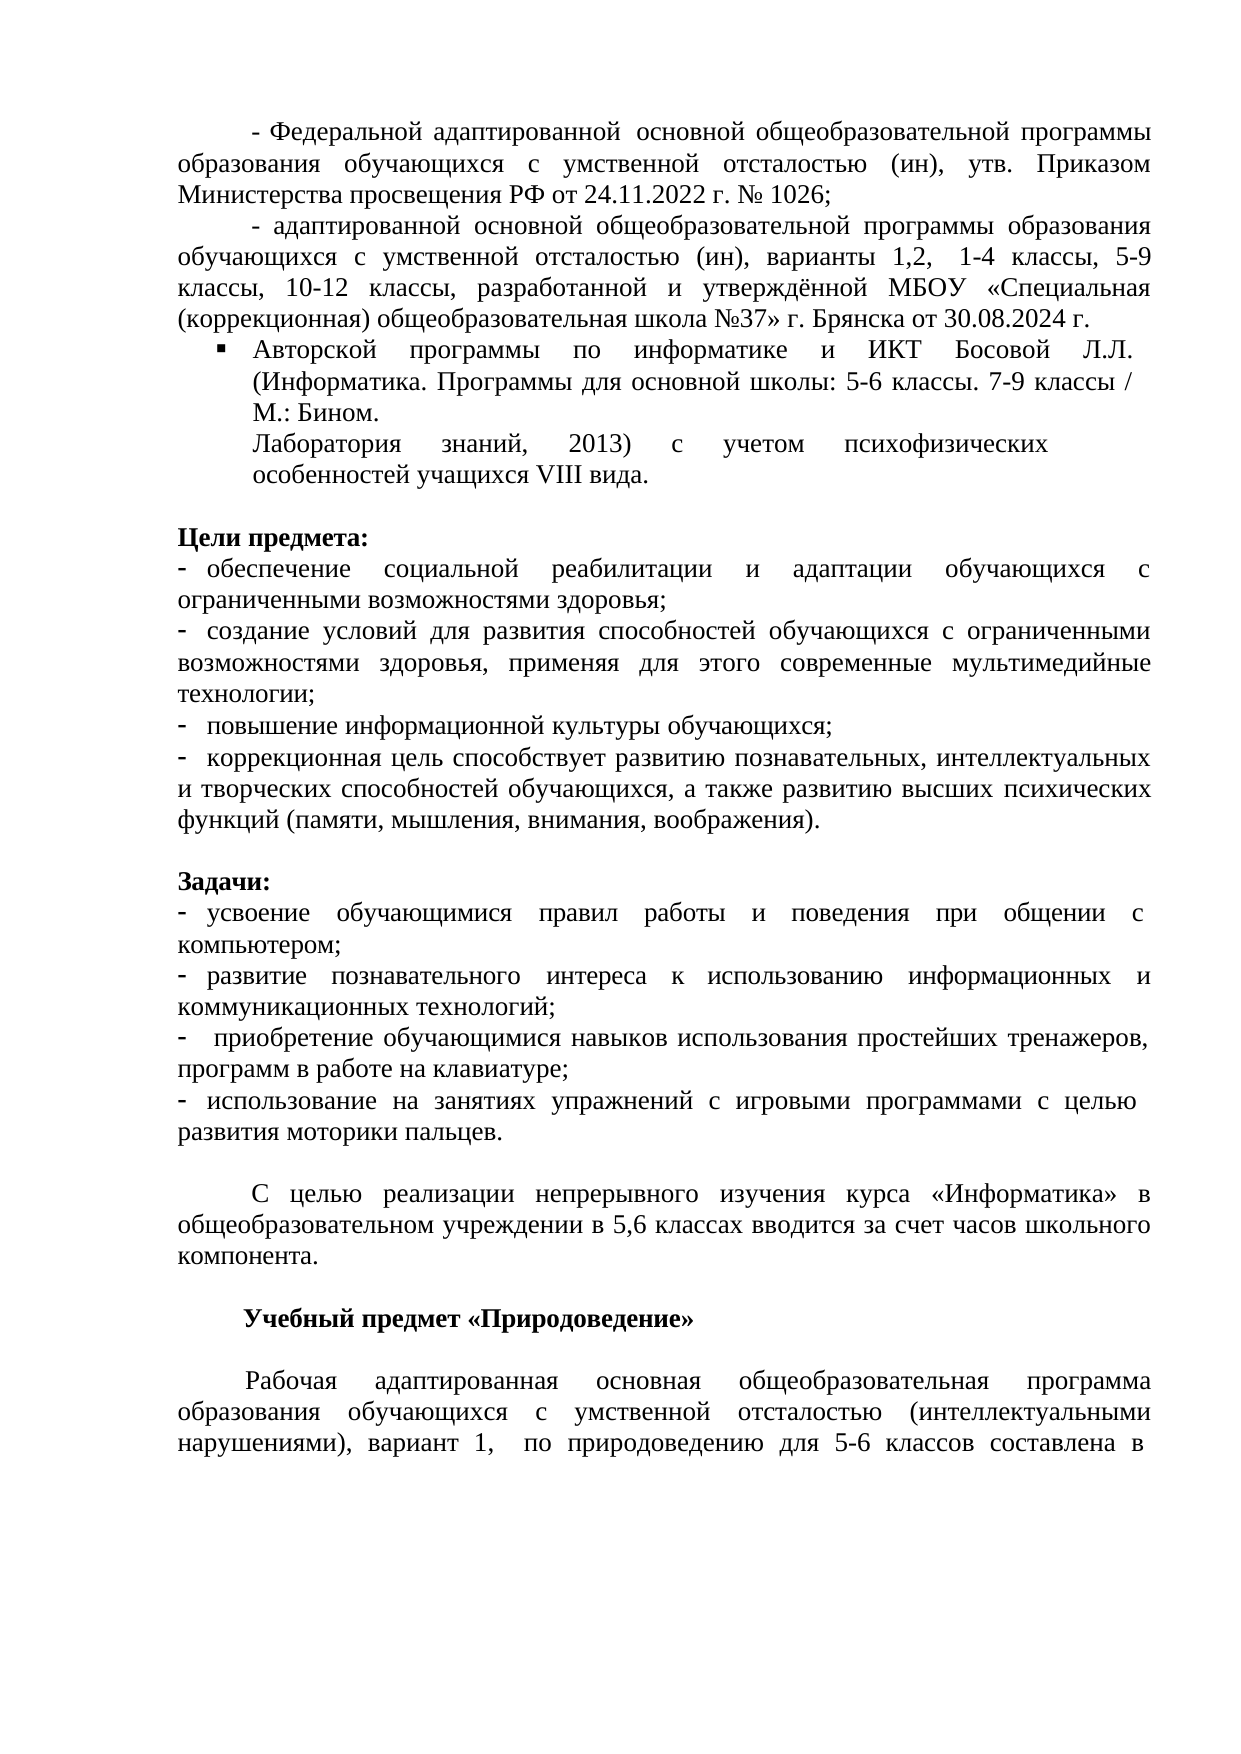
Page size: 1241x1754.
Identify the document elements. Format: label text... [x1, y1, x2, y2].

text С целью реализации непрерывного изучения курса «Информатика» в общеобразовательном учреждении в 5,6 классах вводится за счет часов школьного компонента. [177, 1177, 1152, 1270]
list Авторской программы по информатике и ИКТ Босовой Л.Л. (Информатика. Программы для основной школы: 5-6 классы. 7-9 классы / М.: Бином. [215, 334, 1133, 427]
subtitle Цели предмета: [177, 521, 1166, 552]
list адаптированной основной общеобразовательной программы образования обучающихся с умственной отсталостью (ин), варианты 1,2, 1-4 классы, 5-9 классы, 10-12 классы, разработанной и утверждённой МБОУ «Специальная (коррекционная) общеобразовательная школа №37» г. Брянска от 30.08.2024 г. [177, 209, 1152, 333]
list создание условий для развития способностей обучающихся с ограниченными возможностями здоровья, применяя для этого современные мультимедийные технологии; [177, 614, 1152, 708]
list обеспечение социальной реабилитации и адаптации обучающихся с ограниченными возможностями здоровья; [177, 552, 1151, 614]
list Федеральной адаптированной основной общеобразовательной программы образования обучающихся с умственной отсталостью (ин), утв. Приказом Министерства просвещения РФ от 24.11.2022 г. № 1026; [177, 116, 1151, 209]
list развитие познавательного интереса к использованию информационных и коммуникационных технологий; [177, 959, 1151, 1021]
subtitle Учебный предмет «Природоведение» [243, 1302, 1166, 1333]
list использование на занятиях упражнений с игровыми программами с целью развития моторики пальцев. [177, 1084, 1149, 1146]
list коррекционная цель способствует развитию познавательных, интеллектуальных и творческих способностей обучающихся, а также развитию высших психических функций (памяти, мышления, внимания, воображения). [177, 741, 1152, 834]
text Рабочая адаптированная основная общеобразовательная программа образования обучающихся с умственной отсталостью (интеллектуальными нарушениями), вариант 1, по природоведению для 5-6 классов составлена в [177, 1364, 1152, 1457]
subtitle Задачи: [177, 866, 1166, 897]
list усвоение обучающимися правил работы и поведения при общении с компьютером; [177, 897, 1144, 959]
text Лаборатория знаний, 2013) с учетом психофизических особенностей учащихся VIII вида. [252, 427, 1048, 489]
list приобретение обучающимися навыков использования простейших тренажеров, программ в работе на клавиатуре; [177, 1021, 1152, 1084]
list повышение информационной культуры обучающихся; [177, 708, 1166, 741]
